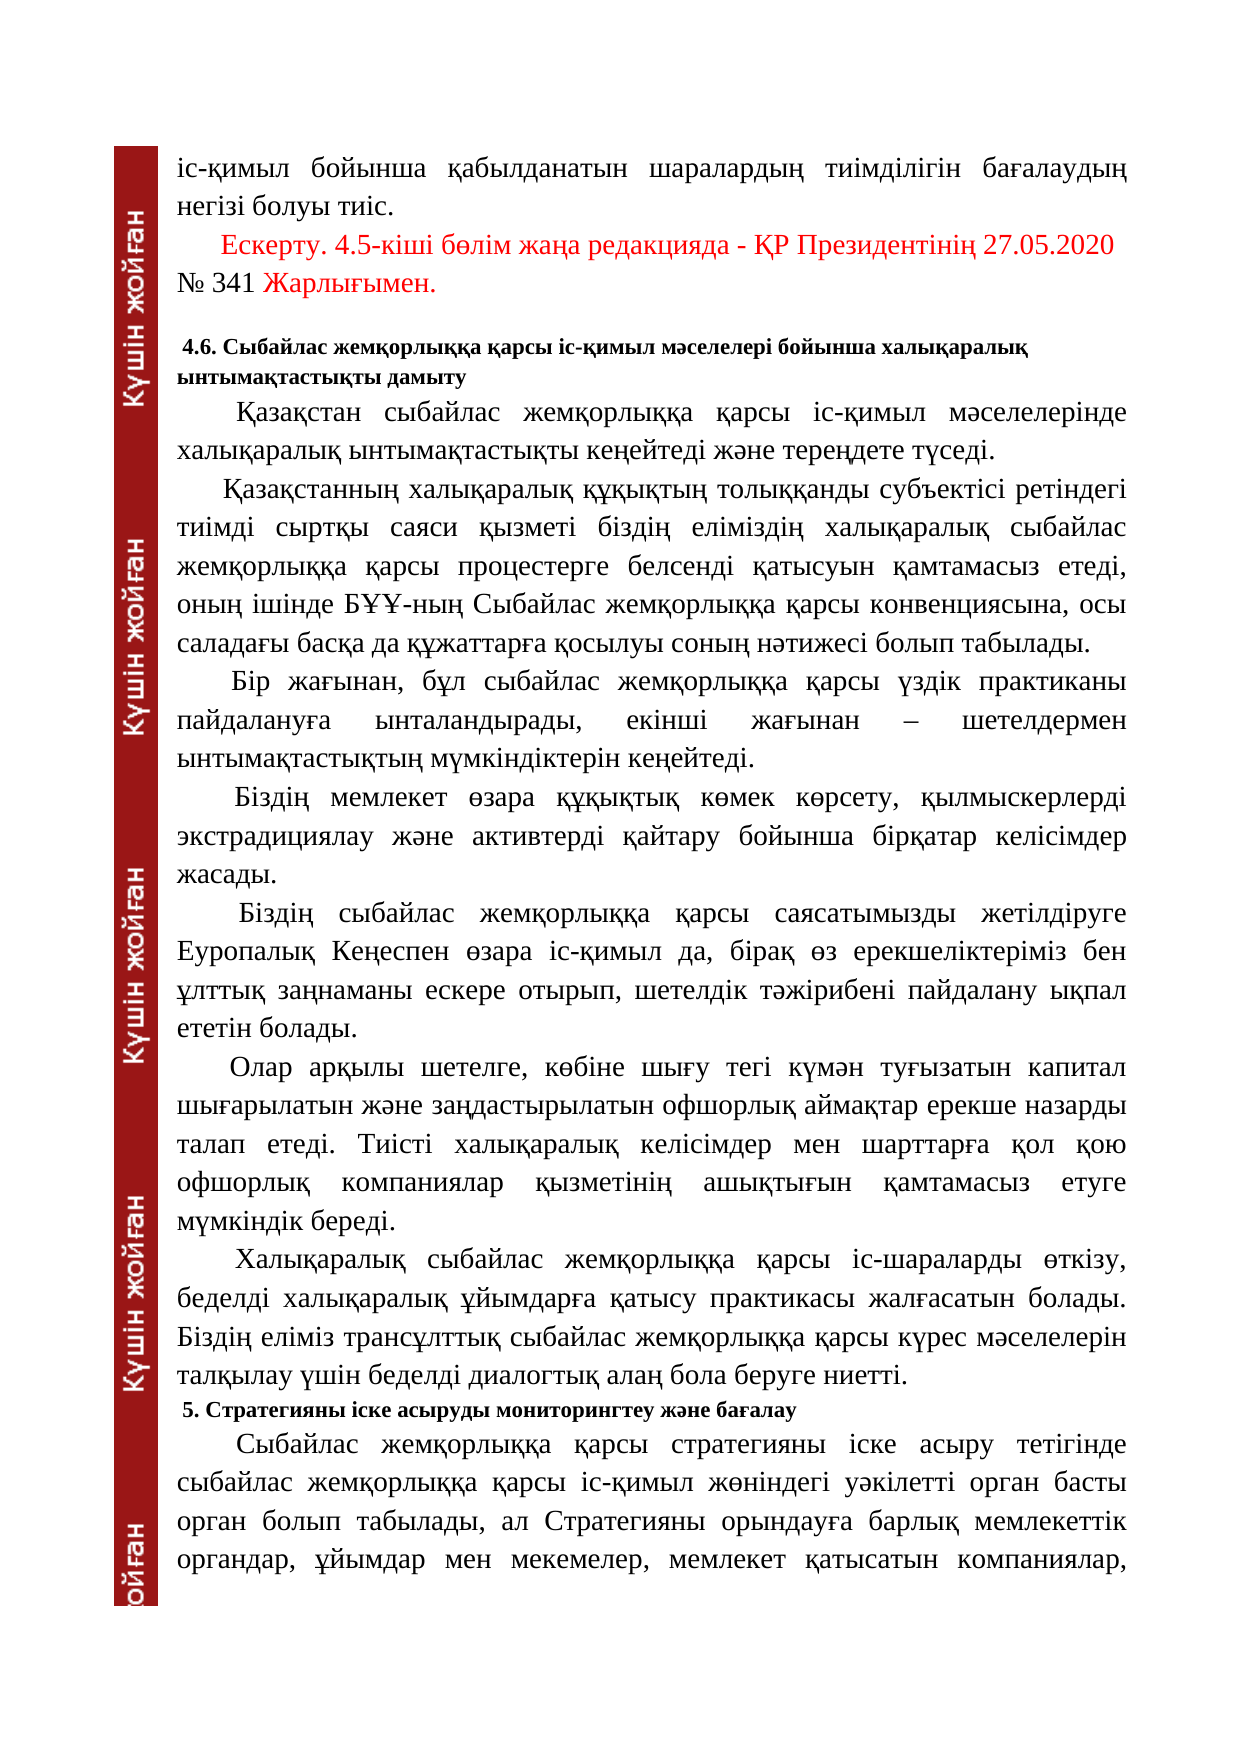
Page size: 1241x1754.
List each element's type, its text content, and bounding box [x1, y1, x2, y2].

text Қазақстан сыбайлас жемқорлыққа қарсы іс-қимыл мәселелерінде халықаралық ынтымақтастықты кеңейтеді және тереңдете түседі. [112, 394, 1128, 466]
picture [114, 1391, 158, 1396]
picture [114, 890, 158, 895]
text Олар арқылы шетелге, көбіне шығу тегі күмән туғызатын капитал шығарылатын және заңдастырылатын офшорлық аймақтар ерекше назарды талап етеді. Тиісті халықаралық келісімдер мен шарттарға қол қою офшорлық компаниялар қызметінің ашықтығын қамтамасыз етуге мүмкіндік береді. [112, 1049, 1128, 1237]
picture [114, 1422, 158, 1426]
text Біздің мемлекет өзара құқықтық көмек көрсету, қылмыскерлерді экстрадициялау және активтерді қайтару бойынша бірқатар келісімдер жасады. [112, 779, 1128, 890]
picture [114, 658, 158, 663]
picture [114, 466, 158, 471]
text Біздің сыбайлас жемқорлыққа қарсы саясатымызды жетілдіруге Еуропалық Кеңеспен өзара іс-қимыл да, бірақ өз ерекшеліктеріміз бен ұлттық заңнаманы ескере отырып, шетелдік тәжірибені пайдалану ықпал ететін болады. [112, 895, 1128, 1044]
text Халықаралық сыбайлас жемқорлыққа қарсы іс-шараларды өткізу, беделді халықаралық ұйымдарға қатысу практикасы жалғасатын болады. Біздің еліміз трансұлттық сыбайлас жемқорлыққа қарсы күрес мәселелерін талқылау үшін беделді диалогтық алаң бола беруге ниетті. [112, 1242, 1128, 1391]
picture [114, 1237, 158, 1242]
picture [114, 146, 158, 150]
picture [114, 774, 158, 779]
picture [114, 329, 158, 333]
picture [114, 1575, 158, 1606]
picture [114, 390, 158, 394]
picture [114, 1044, 158, 1049]
text 4.6. Сыбайлас жемқорлыққа қарсы іс-қимыл мәселелері бойынша халықаралық ынтымақтастықты дамыту [112, 333, 1128, 390]
text Ескерту. 4.5-кіші бөлім жаңа редакцияда - ҚР Президентінің 27.05.2020 № 341 Жарлығымен. [112, 227, 1128, 329]
picture [114, 222, 158, 227]
text 5. Стратегияны іске асыруды мониторингтеу және бағалау [112, 1396, 1128, 1422]
text Қазақстанның халықаралық құқықтың толыққанды субъектісі ретіндегі тиімді сыртқы саяси қызметі біздің еліміздің халықаралық сыбайлас жемқорлыққа қарсы процестерге белсенді қатысуын қамтамасыз етеді, оның ішінде БҰҰ-ның Сыбайлас жемқорлыққа қарсы конвенциясына, осы саладағы басқа да құжаттарға қосылуы соның нәтижесі болып табылады. [112, 471, 1128, 658]
text Бір жағынан, бұл сыбайлас жемқорлыққа қарсы үздік практиканы пайдалануға ынталандырады, екінші жағынан – шетелдермен ынтымақтастықтың мүмкіндіктерін кеңейтеді. [112, 663, 1128, 774]
